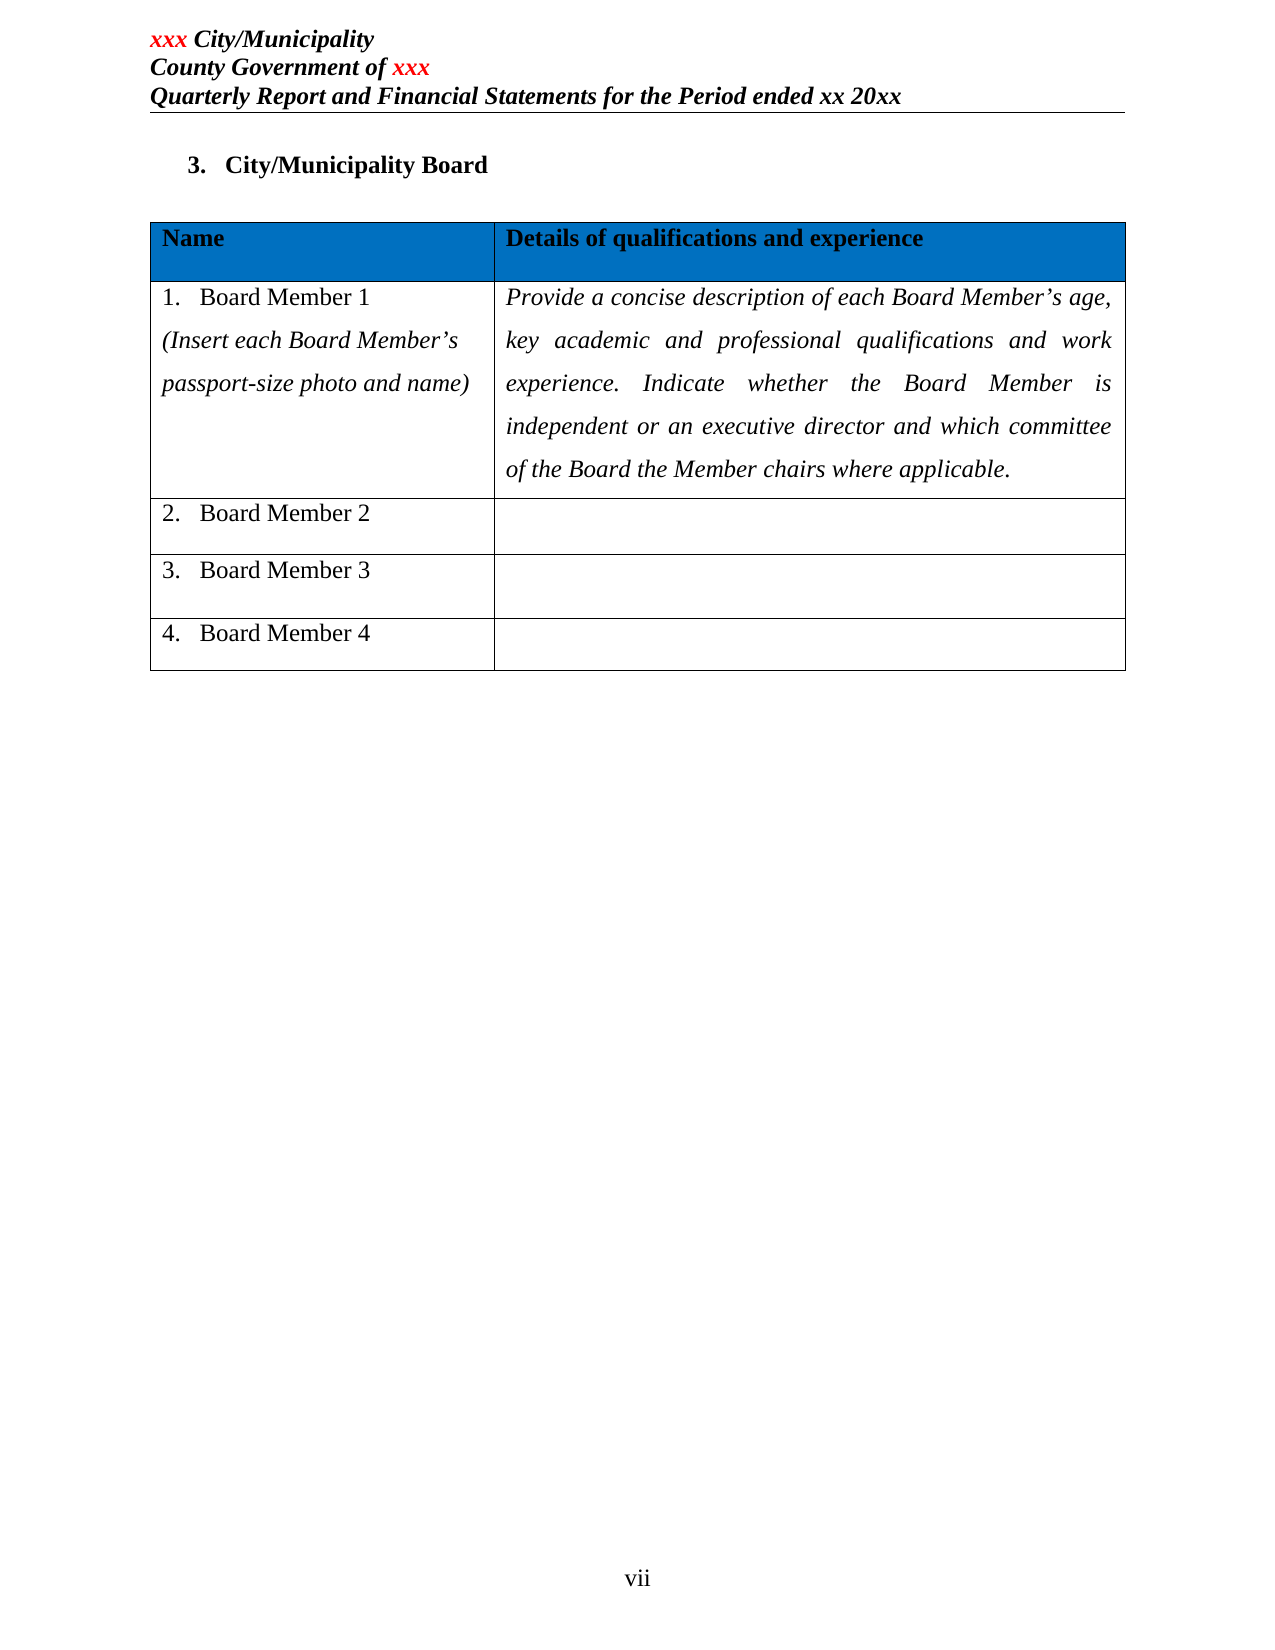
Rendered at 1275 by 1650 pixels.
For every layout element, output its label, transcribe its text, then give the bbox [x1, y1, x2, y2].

table_header Details of qualifications and experience [495, 223, 1125, 281]
table_cell Board Member 3 [151, 555, 494, 617]
table_cell [495, 499, 1125, 554]
table_cell Board Member 1 (Insert each Board Member’s passport-size photo and name) [151, 282, 494, 497]
table_cell [495, 619, 1125, 670]
table_cell [495, 555, 1125, 617]
table_cell Board Member 4 [151, 619, 494, 670]
subtitle City/Municipality Board [187, 150, 1125, 179]
table_header Name [151, 223, 494, 281]
table_cell Provide a concise description of each Board Member’s age, key academic and professional qualifications and work experience. Indicate whether the Board Member is independent or an executive director and which committee of the Board the Member chairs where applicable. [495, 282, 1125, 497]
table_cell Board Member 2 [151, 499, 494, 554]
